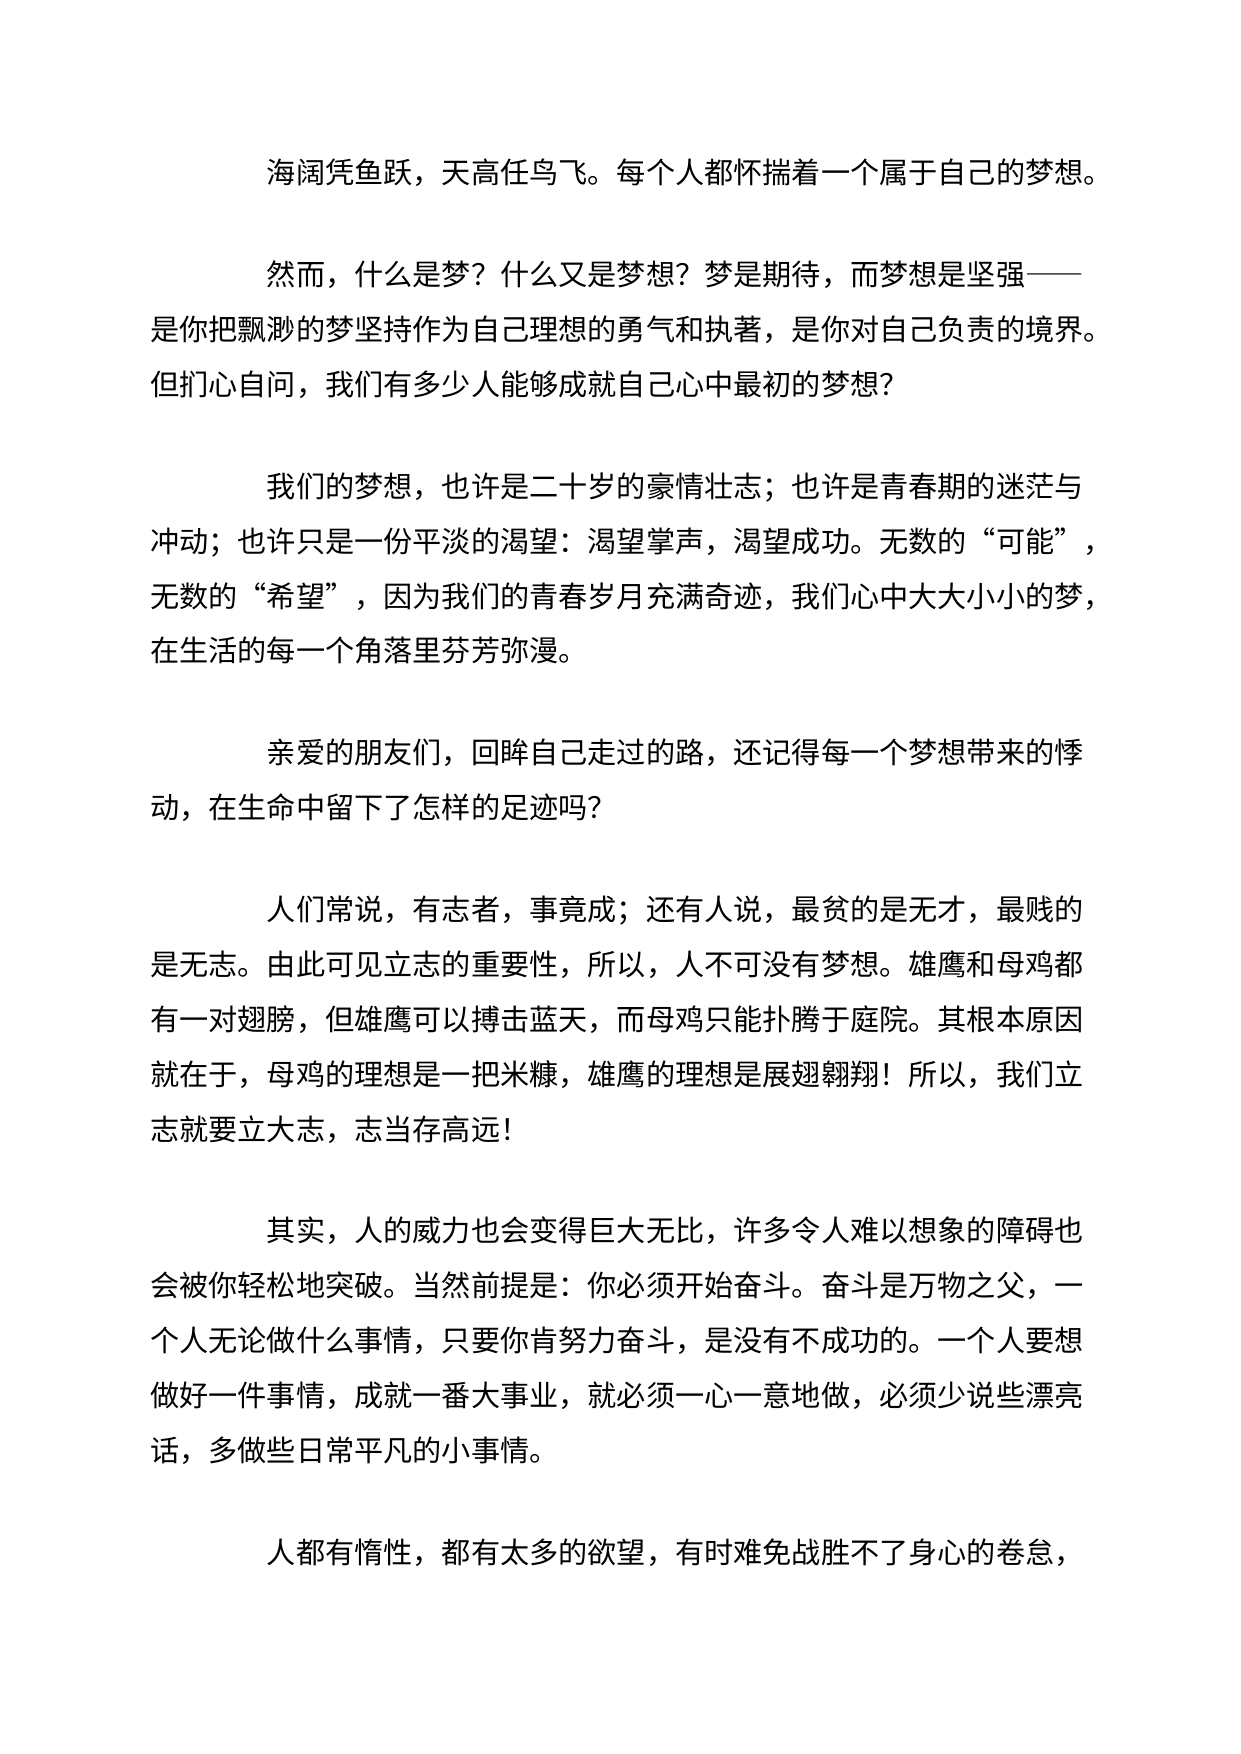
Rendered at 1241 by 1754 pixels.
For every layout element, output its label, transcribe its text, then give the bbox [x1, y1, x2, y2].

text 其实，人的威力也会变得巨大无比，许多令人难以想象的障碍也会被你轻松地突破。当然前提是：你必须开始奋斗。奋斗是万物之父，一个人无论做什么事情，只要你肯努力奋斗，是没有不成功的。一个人要想做好一件事情，成就一番大事业，就必须一心一意地做，必须少说些漂亮话，多做些日常平凡的小事情。 [150, 1208, 1090, 1470]
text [150, 1529, 1090, 1571]
text 然而，什么是梦？什么又是梦想？梦是期待，而梦想是坚强——是你把飘渺的梦坚持作为自己理想的勇气和执著，是你对自己负责的境界。但扪心自问，我们有多少人能够成就自己心中最初的梦想？ [150, 252, 1090, 404]
text 人们常说，有志者，事竟成；还有人说，最贫的是无才，最贱的是无志。由此可见立志的重要性，所以，人不可没有梦想。雄鹰和母鸡都有一对翅膀，但雄鹰可以搏击蓝天，而母鸡只能扑腾于庭院。其根本原因就在于，母鸡的理想是一把米糠，雄鹰的理想是展翅翱翔！所以，我们立志就要立大志，志当存高远！ [150, 886, 1090, 1148]
text 海阔凭鱼跃，天高任鸟飞。每个人都怀揣着一个属于自己的梦想。 [150, 150, 1090, 192]
text 亲爱的朋友们，回眸自己走过的路，还记得每一个梦想带来的悸动，在生命中留下了怎样的足迹吗？ [150, 730, 1090, 827]
text 我们的梦想，也许是二十岁的豪情壮志；也许是青春期的迷茫与冲动；也许只是一份平淡的渴望：渴望掌声，渴望成功。无数的“可能”，无数的“希望”，因为我们的青春岁月充满奇迹，我们心中大大小小的梦，在生活的每一个角落里芬芳弥漫。 [150, 463, 1090, 670]
